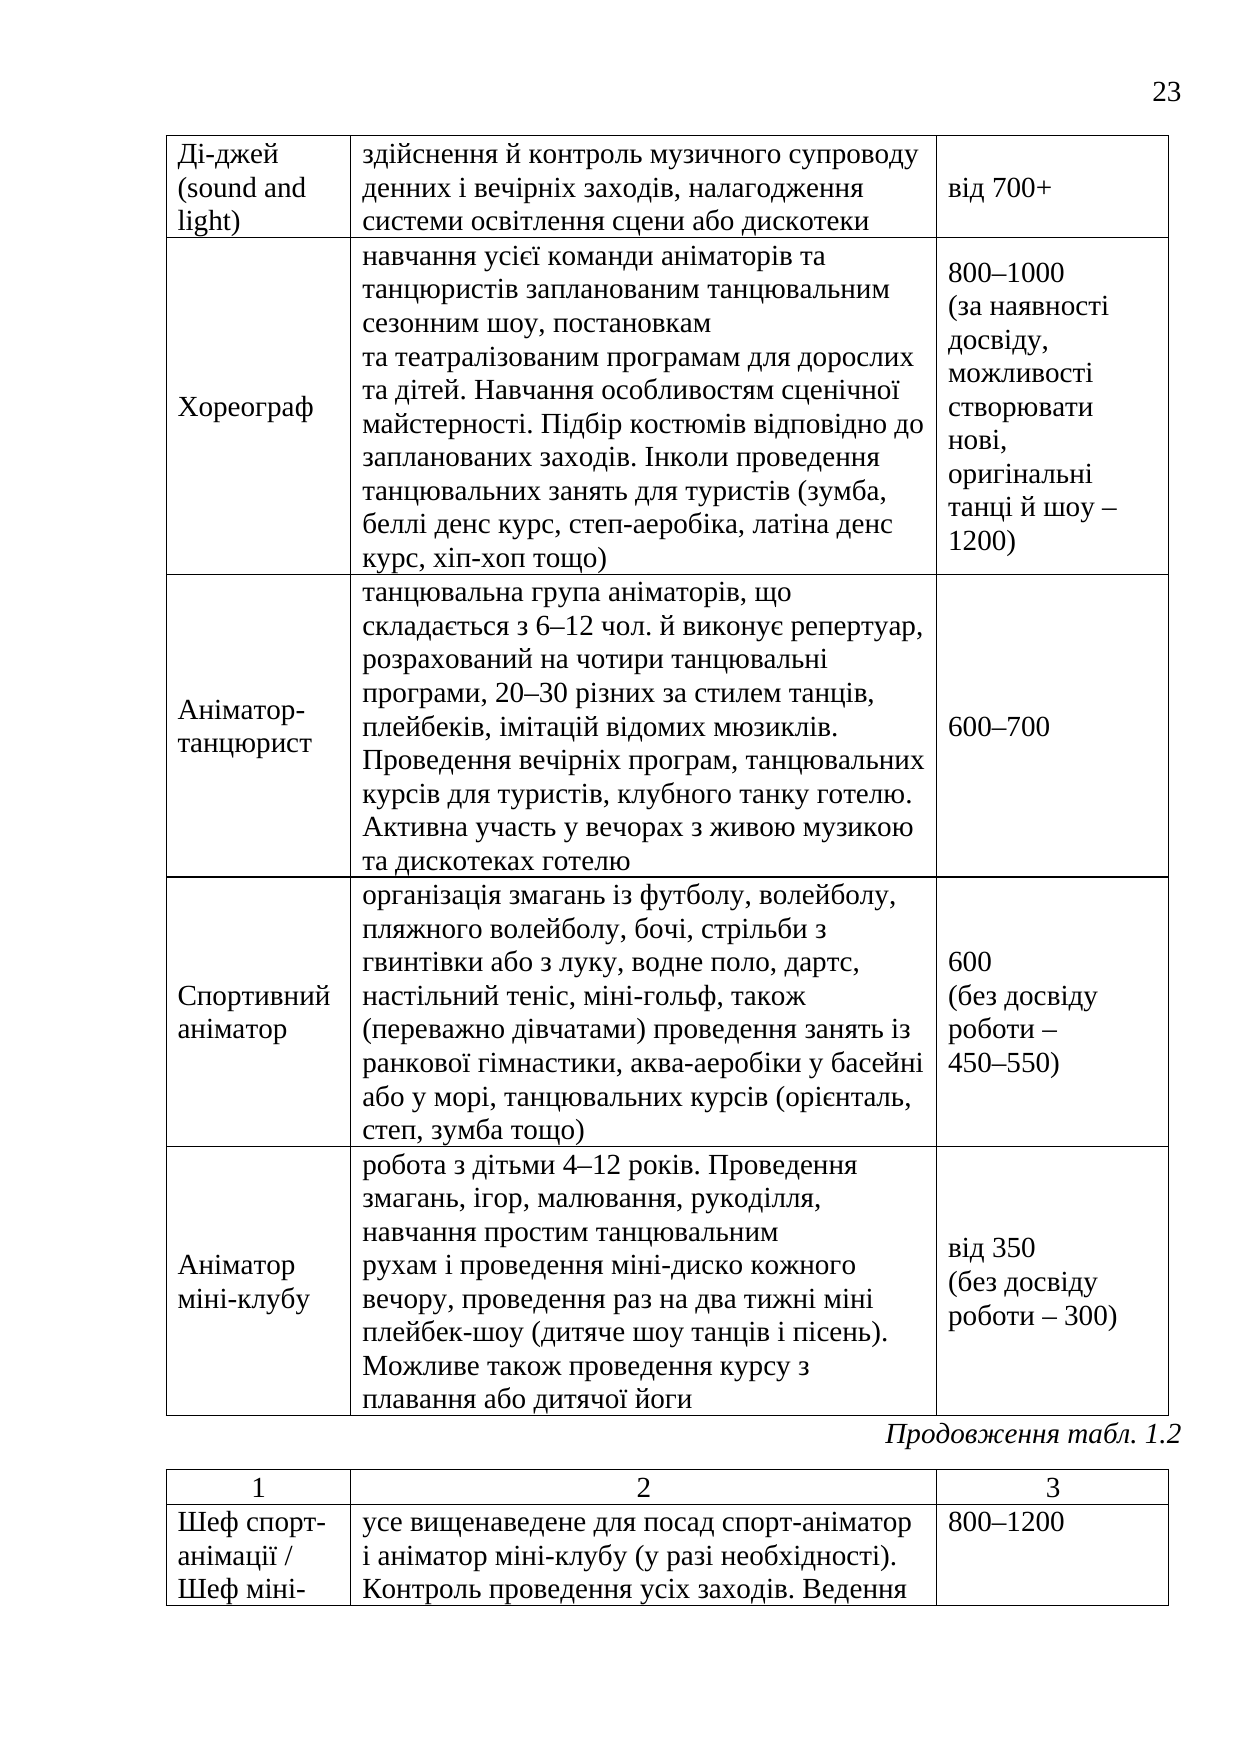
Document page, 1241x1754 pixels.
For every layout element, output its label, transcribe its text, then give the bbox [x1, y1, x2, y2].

table_cell від 700+ [937, 136, 1168, 237]
table_header 2 [351, 1470, 936, 1503]
table_cell Хореограф [167, 238, 350, 573]
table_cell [167, 1505, 350, 1605]
text Продовження табл. 1.2 [177, 1416, 1181, 1450]
table_cell 800–1200 [937, 1505, 1168, 1605]
table_header 3 [937, 1470, 1168, 1503]
table_cell 800–1000 (за наявності досвіду, можливості створювати нові, оригінальні танці й шоу – 1200) [937, 238, 1168, 573]
table_cell 600 (без досвіду роботи – 450–550) [937, 878, 1168, 1146]
table_cell навчання усієї команди аніматорів та танцюристів запланованим танцювальним сезонним шоу, постановкам та театралізованим програмам для дорослих та дітей. Навчання особливостям сценічної майстерності. Підбір костюмів відповідно до запланованих заходів. Інколи проведення танцювальних занять для туристів (зумба, беллі денс курс, степ-аеробіка, латіна денс курс, хіп-хоп тощо) [351, 238, 936, 573]
table_cell організація змагань із футболу, волейболу, пляжного волейболу, бочі, стрільби з гвинтівки або з луку, водне поло, дартс, настільний теніс, міні-гольф, також (переважно дівчатами) проведення занять із ранкової гімнастики, аква-аеробіки у басейні або у морі, танцювальних курсів (орієнталь, степ, зумба тощо) [351, 878, 936, 1146]
table_cell Ді-джей (sound and light) [167, 136, 350, 237]
table_cell Аніматор міні-клубу [167, 1147, 350, 1415]
table_cell Спортивний аніматор [167, 878, 350, 1146]
table_cell робота з дітьми 4–12 років. Проведення змагань, ігор, малювання, рукоділля, навчання простим танцювальним рухам і проведення міні-диско кожного вечору, проведення раз на два тижні міні плейбек-шоу (дитяче шоу танців і пісень). Можливе також проведення курсу з плавання або дитячої йоги [351, 1147, 936, 1415]
table_header 1 [167, 1470, 350, 1503]
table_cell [351, 1505, 936, 1605]
table_cell 600–700 [937, 575, 1168, 876]
table_cell здійснення й контроль музичного супроводу денних і вечірніх заходів, налагодження системи освітлення сцени або дискотеки [351, 136, 936, 237]
table_cell Аніматор-танцюрист [167, 575, 350, 876]
table_cell танцювальна група аніматорів, що складається з 6–12 чол. й виконує репертуар, розрахований на чотири танцювальні програми, 20–30 різних за стилем танців, плейбеків, імітацій відомих мюзиклів. Проведення вечірніх програм, танцювальних курсів для туристів, клубного танку готелю. Активна участь у вечорах з живою музикою та дискотеках готелю [351, 575, 936, 876]
table_cell від 350 (без досвіду роботи – 300) [937, 1147, 1168, 1415]
